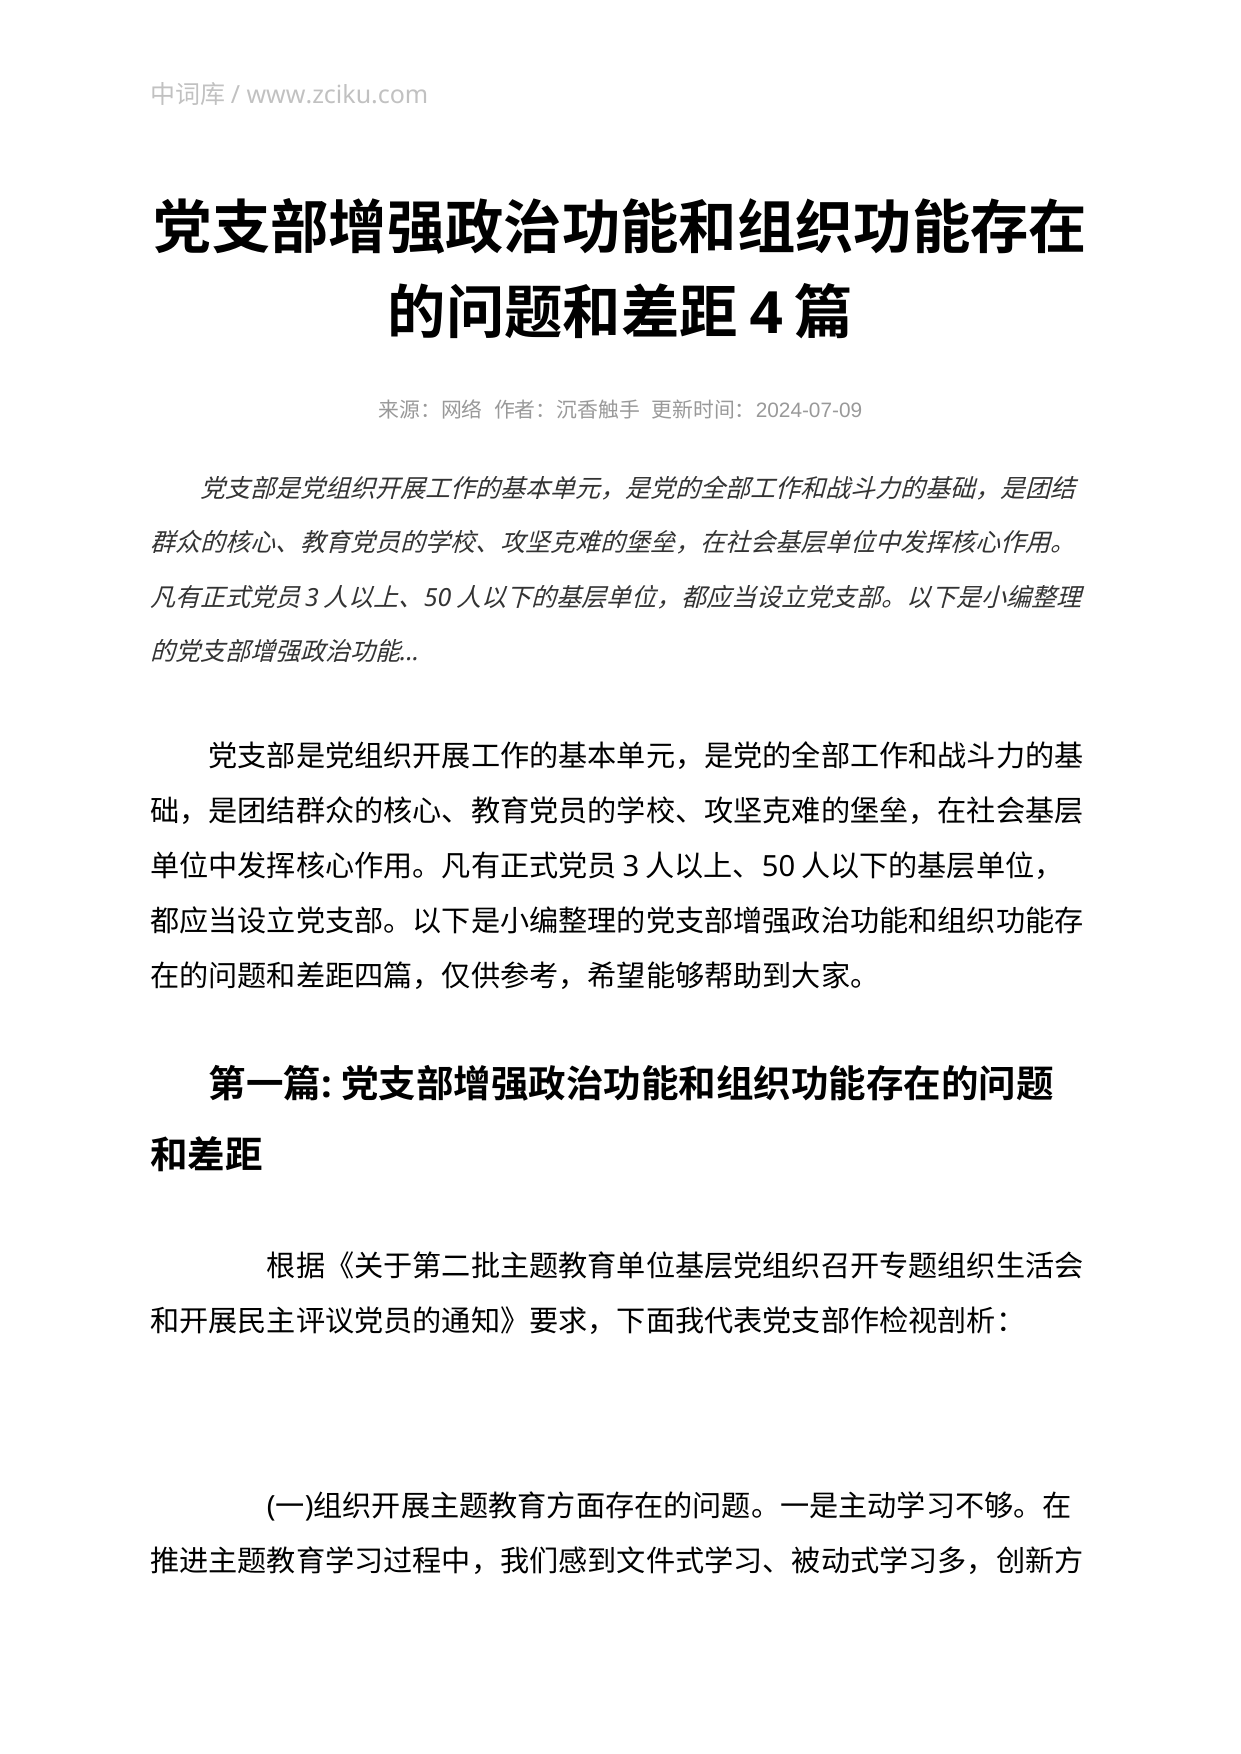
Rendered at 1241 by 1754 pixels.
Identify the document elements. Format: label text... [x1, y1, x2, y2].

text 根据《关于第二批主题教育单位基层党组织召开专题组织生活会和开展民主评议党员的通知》要求，下面我代表党支部作检视剖析： [150, 1242, 1090, 1339]
text 第一篇: 党支部增强政治功能和组织功能存在的问题和差距 [150, 1054, 1090, 1179]
subtitle 党支部增强政治功能和组织功能存在的问题和差距4篇 [150, 181, 1090, 351]
text 党支部是党组织开展工作的基本单元，是党的全部工作和战斗力的基础，是团结群众的核心、教育党员的学校、攻坚克难的堡垒，在社会基层单位中发挥核心作用。凡有正式党员3人以上、50人以下的基层单位，都应当设立党支部。以下是小编整理的党支部增强政治功能... [150, 468, 1090, 668]
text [150, 1483, 1090, 1580]
text 党支部是党组织开展工作的基本单元，是党的全部工作和战斗力的基础，是团结群众的核心、教育党员的学校、攻坚克难的堡垒，在社会基层单位中发挥核心作用。凡有正式党员3人以上、50人以下的基层单位，都应当设立党支部。以下是小编整理的党支部增强政治功能和组织功能存在的问题和差距四篇，仅供参考，希望能够帮助到大家。 [150, 733, 1090, 994]
text 来源：网络 作者：沉香触手 更新时间：2024-07-09 [150, 397, 1090, 421]
